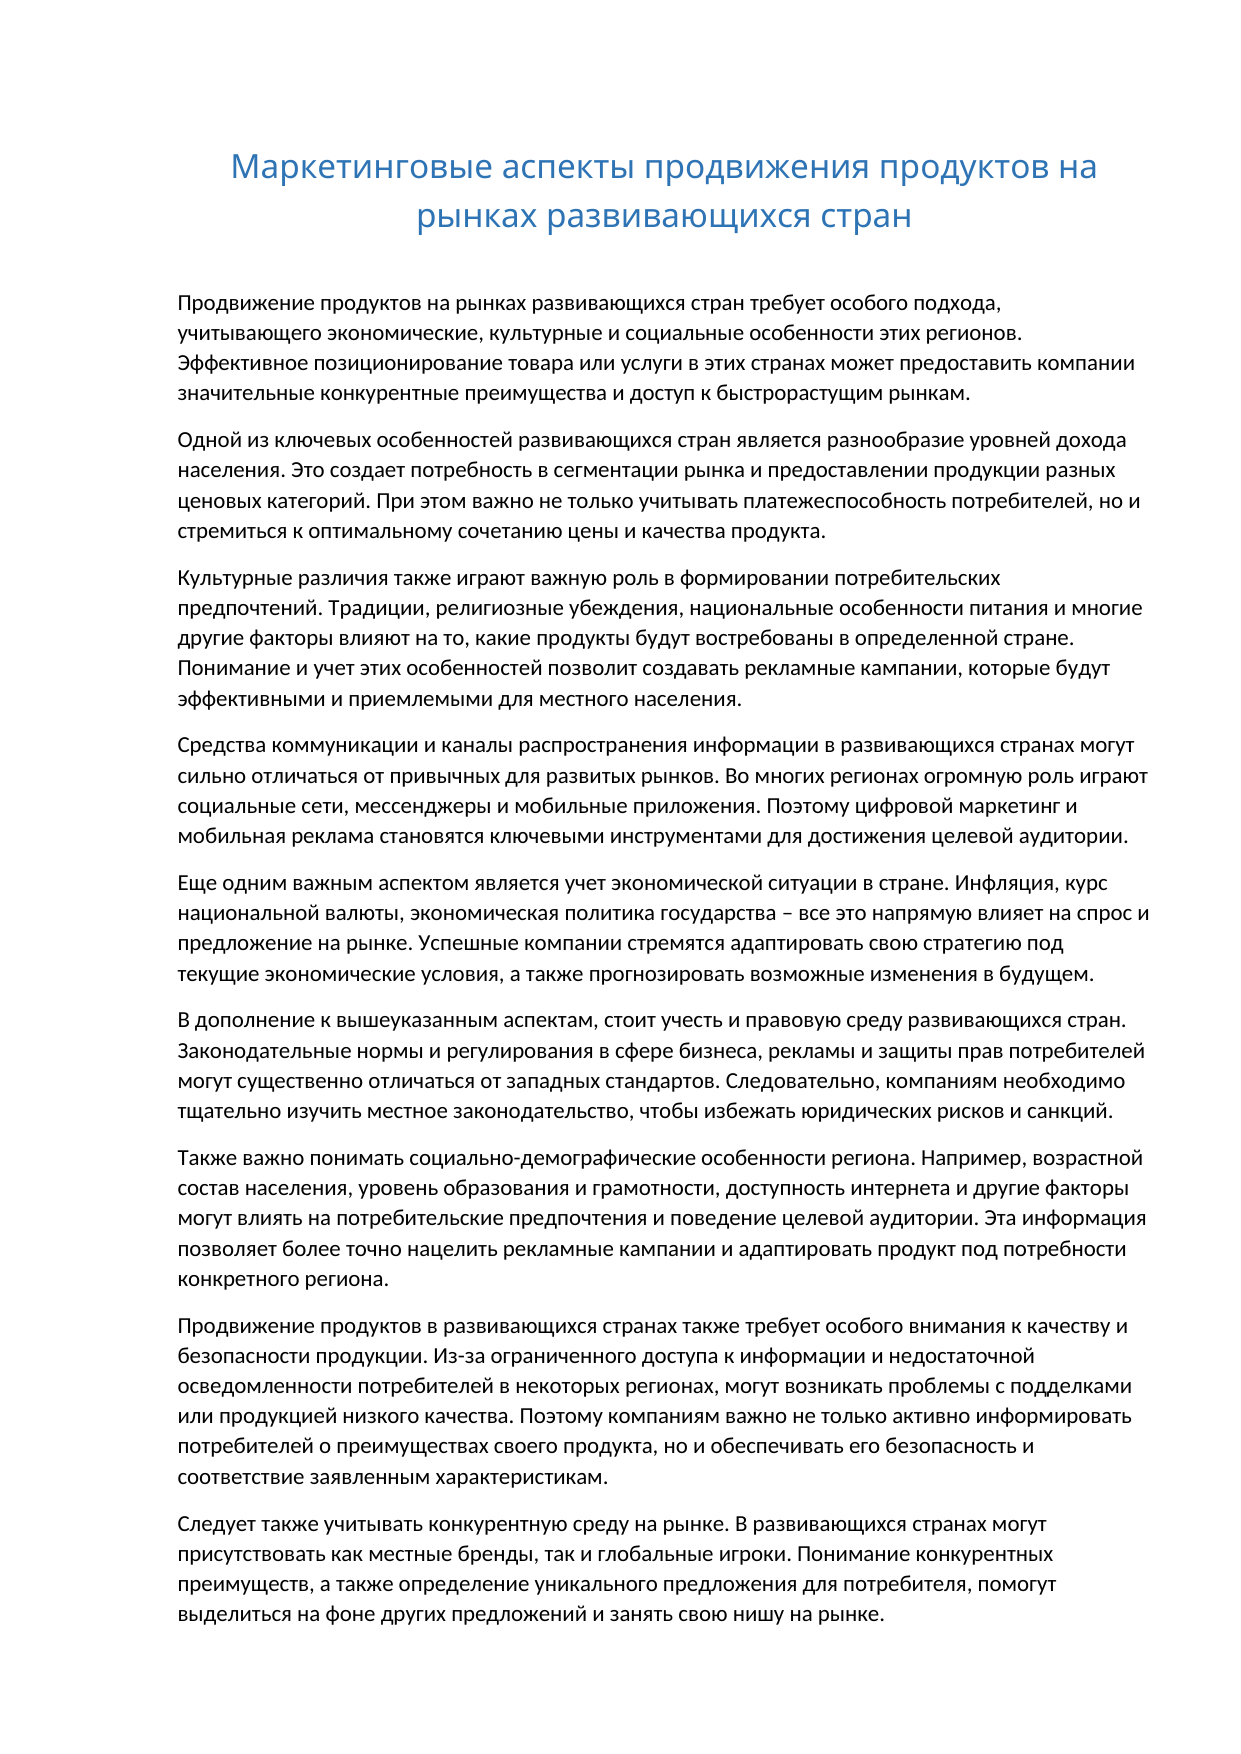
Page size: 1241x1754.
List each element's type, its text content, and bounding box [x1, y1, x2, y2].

subtitle Маркетинговые аспекты продвижения продуктов на рынках развивающихся стран [177, 143, 1152, 237]
text Средства коммуникации и каналы распространения информации в развивающихся странах могут сильно отличаться от привычных для развитых рынков. Во многих регионах огромную роль играют социальные сети, мессенджеры и мобильные приложения. Поэтому цифровой маркетинг и мобильная реклама становятся ключевыми инструментами для достижения целевой аудитории. [177, 731, 1152, 849]
text Культурные различия также играют важную роль в формировании потребительских предпочтений. Традиции, религиозные убеждения, национальные особенности питания и многие другие факторы влияют на то, какие продукты будут востребованы в определенной стране. Понимание и учет этих особенностей позволит создавать рекламные кампании, которые будут эффективными и приемлемыми для местного населения. [177, 563, 1152, 712]
text Одной из ключевых особенностей развивающихся стран является разнообразие уровней дохода населения. Это создает потребность в сегментации рынка и предоставлении продукции разных ценовых категорий. При этом важно не только учитывать платежеспособность потребителей, но и стремиться к оптимальному сочетанию цены и качества продукта. [177, 425, 1152, 544]
text Следует также учитывать конкурентную среду на рынке. В развивающихся странах могут присутствовать как местные бренды, так и глобальные игроки. Понимание конкурентных преимуществ, а также определение уникального предложения для потребителя, помогут выделиться на фоне других предложений и занять свою нишу на рынке. [177, 1509, 1152, 1627]
text Продвижение продуктов на рынках развивающихся стран требует особого подхода, учитывающего экономические, культурные и социальные особенности этих регионов. Эффективное позиционирование товара или услуги в этих странах может предоставить компании значительные конкурентные преимущества и доступ к быстрорастущим рынкам. [177, 288, 1152, 407]
text Еще одним важным аспектом является учет экономической ситуации в стране. Инфляция, курс национальной валюты, экономическая политика государства – все это напрямую влияет на спрос и предложение на рынке. Успешные компании стремятся адаптировать свою стратегию под текущие экономические условия, а также прогнозировать возможные изменения в будущем. [177, 868, 1152, 987]
text Также важно понимать социально-демографические особенности региона. Например, возрастной состав населения, уровень образования и грамотности, доступность интернета и другие факторы могут влиять на потребительские предпочтения и поведение целевой аудитории. Эта информация позволяет более точно нацелить рекламные кампании и адаптировать продукт под потребности конкретного региона. [177, 1143, 1152, 1292]
text Продвижение продуктов в развивающихся странах также требует особого внимания к качеству и безопасности продукции. Из-за ограниченного доступа к информации и недостаточной осведомленности потребителей в некоторых регионах, могут возникать проблемы с подделками или продукцией низкого качества. Поэтому компаниям важно не только активно информировать потребителей о преимуществах своего продукта, но и обеспечивать его безопасность и соответствие заявленным характеристикам. [177, 1311, 1152, 1490]
text В дополнение к вышеуказанным аспектам, стоит учесть и правовую среду развивающихся стран. Законодательные нормы и регулирования в сфере бизнеса, рекламы и защиты прав потребителей могут существенно отличаться от западных стандартов. Следовательно, компаниям необходимо тщательно изучить местное законодательство, чтобы избежать юридических рисков и санкций. [177, 1006, 1152, 1124]
